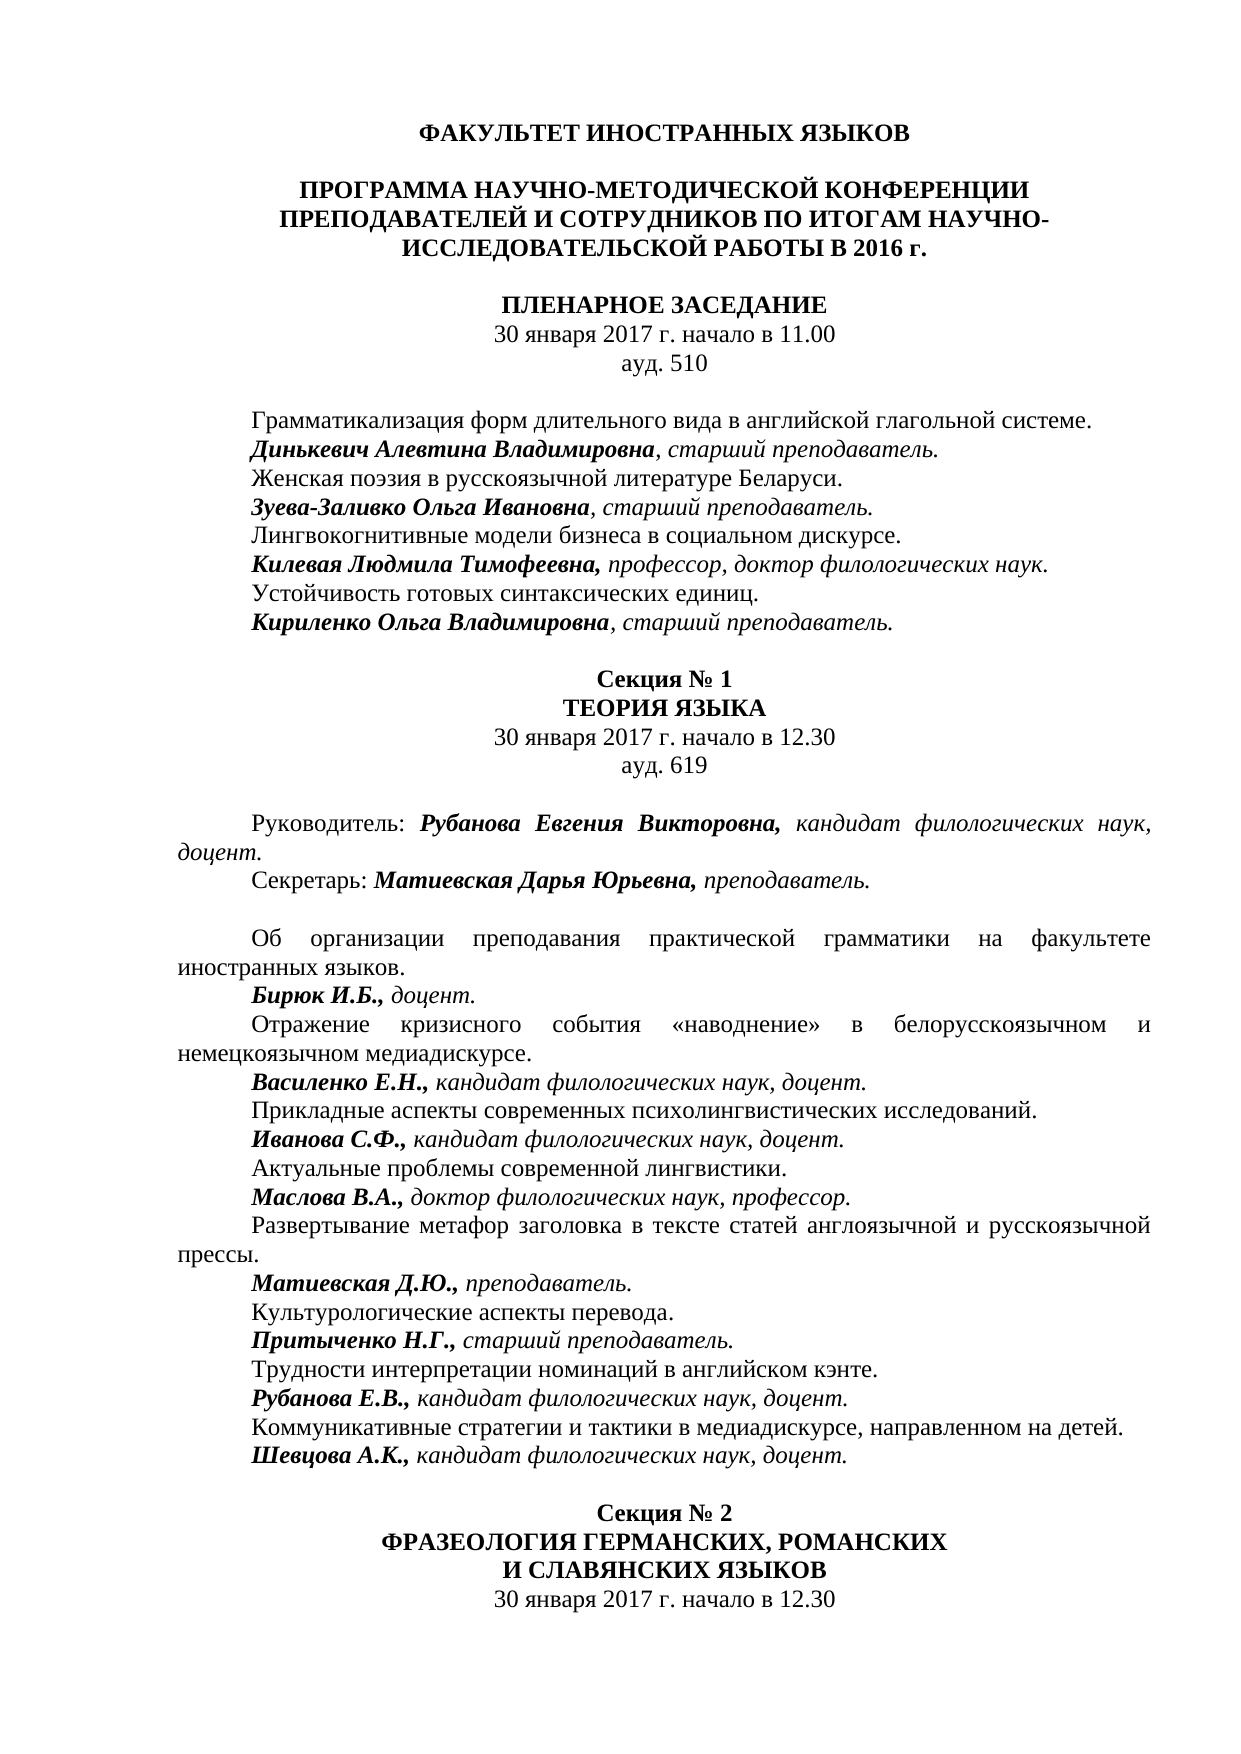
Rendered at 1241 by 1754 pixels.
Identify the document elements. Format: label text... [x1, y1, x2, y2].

text 30 января 2017 г. начало в 12.30 [177, 722, 1152, 751]
text Кириленко Ольга Владимировна, старший преподаватель. [177, 607, 1152, 636]
text ТЕОРИЯ ЯЗЫКА [177, 693, 1152, 722]
text Культурологические аспекты перевода. [177, 1297, 1152, 1326]
text Бирюк И.Б., доцент. [177, 981, 1152, 1009]
text Секция № 1 [177, 664, 1152, 693]
text Шевцова А.К., кандидат филологических наук, доцент. [177, 1441, 1152, 1469]
text Секция № 2 [177, 1498, 1152, 1527]
text Грамматикализация форм длительного вида в английской глагольной системе. [177, 406, 1152, 434]
text Матиевская Д.Ю., преподаватель. [177, 1268, 1152, 1297]
text Лингвокогнитивные модели бизнеса в социальном дискурсе. [177, 521, 1152, 549]
text Развертывание метафор заголовка в тексте статей англоязычной и русскоязычной прессы. [177, 1211, 1152, 1268]
text ауд. 510 [177, 348, 1152, 377]
text Отражение кризисного события «наводнение» в белорусскоязычном и немецкоязычном медиадискурсе. [177, 1009, 1152, 1067]
text Маслова В.А., доктор филологических наук, профессор. [177, 1182, 1152, 1211]
text ПРОГРАММА НАУЧНО-МЕТОДИЧЕСКОЙ КОНФЕРЕНЦИИ ПРЕПОДАВАТЕЛЕЙ И СОТРУДНИКОВ ПО ИТОГАМ НАУЧНО-ИССЛЕДОВАТЕЛЬСКОЙ РАБОТЫ В 2016 г. [177, 176, 1152, 262]
text 30 января 2017 г. начало в 12.30 [177, 1584, 1152, 1613]
text Руководитель: Рубанова Евгения Викторовна, кандидат филологических наук, доцент. [177, 808, 1152, 866]
text Актуальные проблемы современной лингвистики. [177, 1153, 1152, 1182]
text Трудности интерпретации номинаций в английском кэнте. [177, 1354, 1152, 1383]
text 30 января 2017 г. начало в 11.00 [177, 319, 1152, 348]
text Динькевич Алевтина Владимировна, старший преподаватель. [177, 434, 1152, 463]
text Устойчивость готовых синтаксических единиц. [177, 578, 1152, 607]
text Женская поэзия в русскоязычной литературе Беларуси. [177, 463, 1152, 492]
text ауд. 619 [177, 751, 1152, 779]
text Килевая Людмила Тимофеевна, профессор, доктор филологических наук. [177, 549, 1152, 578]
text Секретарь: Матиевская Дарья Юрьевна, преподаватель. [177, 866, 1152, 894]
text И СЛАВЯНСКИХ ЯЗЫКОВ [177, 1556, 1152, 1584]
text Притыченко Н.Г., старший преподаватель. [177, 1326, 1152, 1354]
text Иванова С.Ф., кандидат филологических наук, доцент. [177, 1124, 1152, 1153]
text ФАКУЛЬТЕТ ИНОСТРАННЫХ ЯЗЫКОВ [177, 118, 1152, 147]
text Василенко Е.Н., кандидат филологических наук, доцент. [177, 1067, 1152, 1096]
text Об организации преподавания практической грамматики на факультете иностранных языков. [177, 923, 1152, 981]
text ФРАЗЕОЛОГИЯ ГЕРМАНСКИХ, РОМАНСКИХ [177, 1527, 1152, 1556]
text ПЛЕНАРНОЕ ЗАСЕДАНИЕ [177, 291, 1152, 319]
list Прикладные аспекты современных психолингвистических исследований. [177, 1096, 1152, 1124]
text Зуева-Заливко Ольга Ивановна, старший преподаватель. [177, 492, 1152, 521]
text Коммуникативные стратегии и тактики в медиадискурсе, направленном на детей. [177, 1412, 1152, 1441]
text Рубанова Е.В., кандидат филологических наук, доцент. [177, 1383, 1152, 1412]
